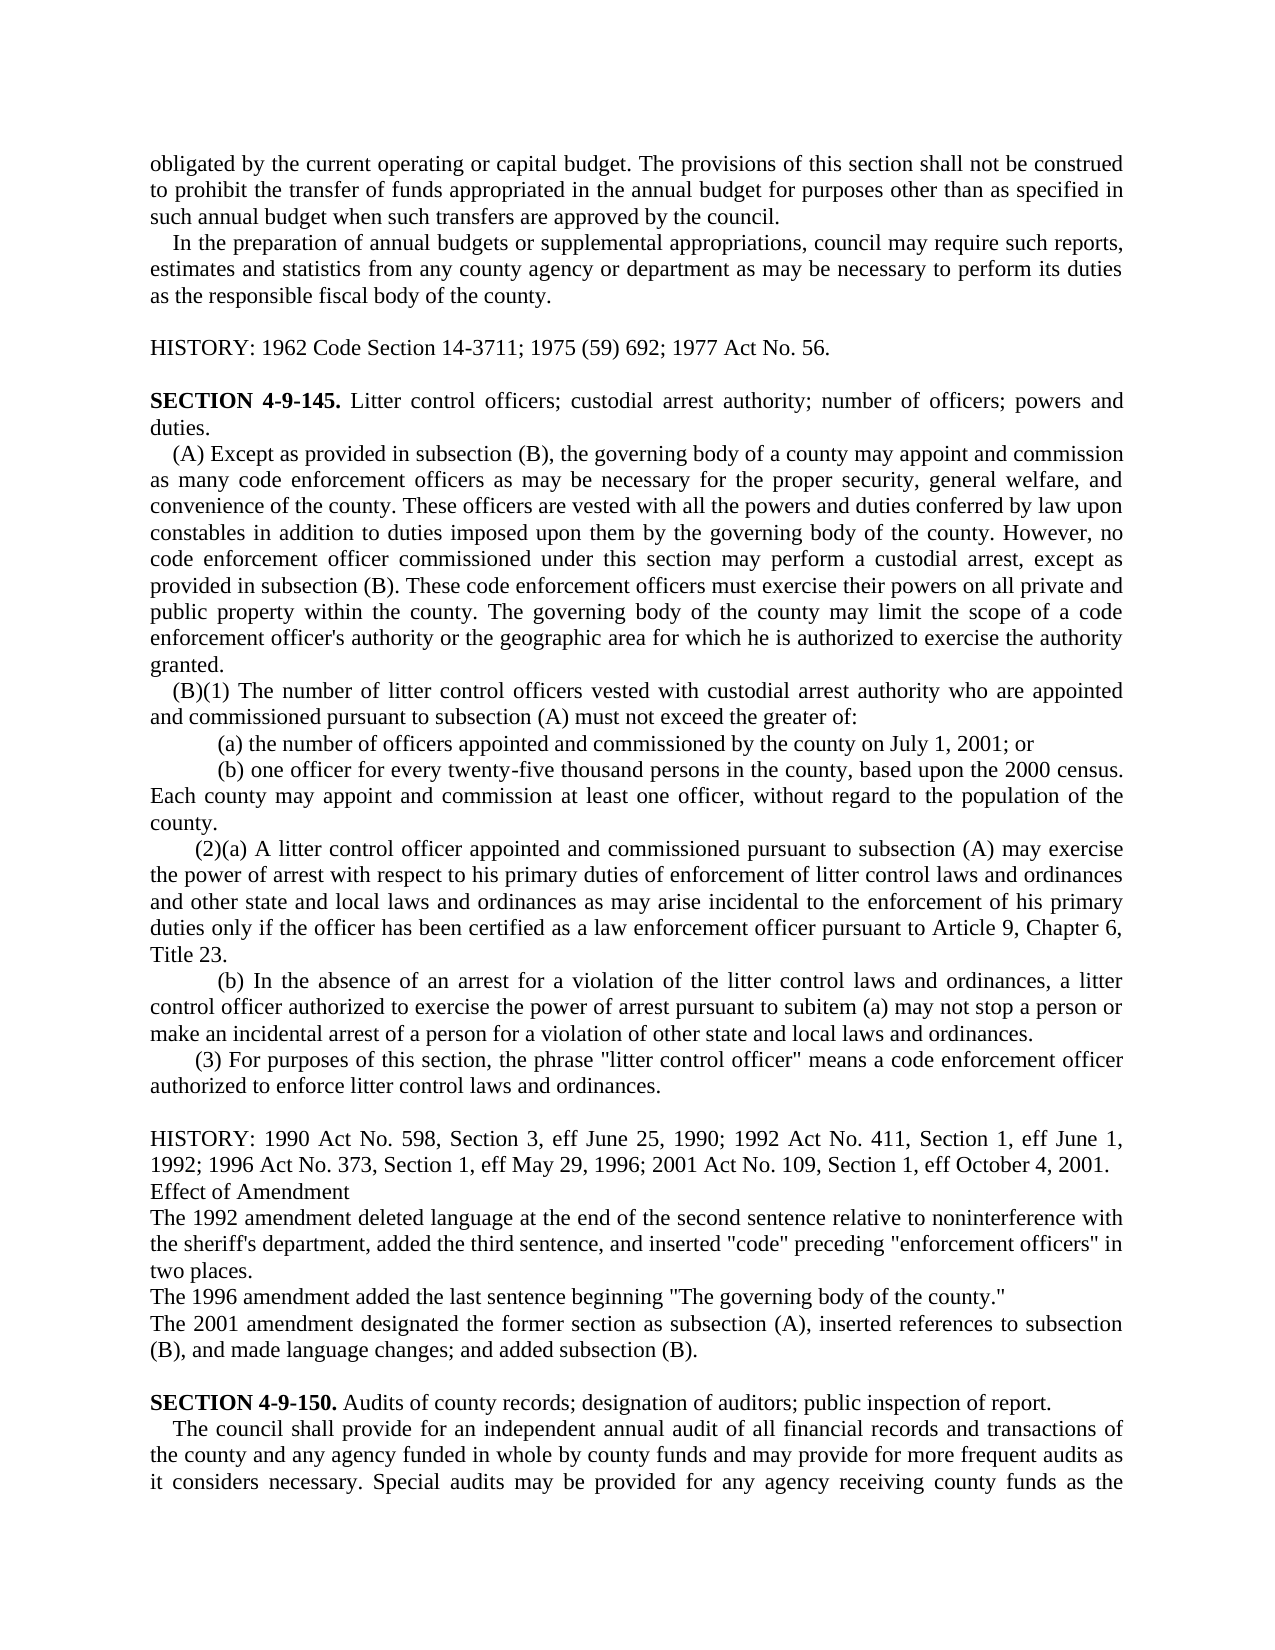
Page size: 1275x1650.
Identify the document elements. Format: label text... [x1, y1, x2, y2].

text (b) In the absence of an arrest for a violation of the litter control laws and ordinances, a litter control officer authorized to exercise the power of arrest pursuant to subitem (a) may not stop a person or make an incidental arrest of a person for a violation of other state and local laws and ordinances. [150, 967, 1125, 1046]
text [150, 1415, 1125, 1494]
text (b) one officer for every twenty-five thousand persons in the county, based upon the 2000 census. Each county may appoint and commission at least one officer, without regard to the population of the county. [150, 756, 1125, 835]
text (2)(a) A litter control officer appointed and commissioned pursuant to subsection (A) may exercise the power of arrest with respect to his primary duties of enforcement of litter control laws and ordinances and other state and local laws and ordinances as may arise incidental to the enforcement of his primary duties only if the officer has been certified as a law enforcement officer pursuant to Article 9, Chapter 6, Title 23. [150, 835, 1125, 967]
text (3) For purposes of this section, the phrase "litter control officer" means a code enforcement officer authorized to enforce litter control laws and ordinances. [150, 1046, 1125, 1099]
text The 1996 amendment added the last sentence beginning "The governing body of the county." [150, 1283, 1125, 1309]
text Effect of Amendment [150, 1178, 1125, 1204]
text The 1992 amendment deleted language at the end of the second sentence relative to noninterference with the sheriff's department, added the third sentence, and inserted "code" preceding "enforcement officers" in two places. [150, 1204, 1125, 1283]
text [150, 150, 1125, 229]
text The 2001 amendment designated the former section as subsection (A), inserted references to subsection (B), and made language changes; and added subsection (B). [150, 1309, 1125, 1362]
text SECTION 4-9-145. Litter control officers; custodial arrest authority; number of officers; powers and duties. [150, 387, 1125, 440]
text (a) the number of officers appointed and commissioned by the county on July 1, 2001; or [150, 730, 1125, 756]
text In the preparation of annual budgets or supplemental appropriations, council may require such reports, estimates and statistics from any county agency or department as may be necessary to perform its duties as the responsible fiscal body of the county. [150, 229, 1125, 308]
text HISTORY: 1962 Code Section 14-3711; 1975 (59) 692; 1977 Act No. 56. [150, 334, 1125, 361]
text (A) Except as provided in subsection (B), the governing body of a county may appoint and commission as many code enforcement officers as may be necessary for the proper security, general welfare, and convenience of the county. These officers are vested with all the powers and duties conferred by law upon constables in addition to duties imposed upon them by the governing body of the county. However, no code enforcement officer commissioned under this section may perform a custodial arrest, except as provided in subsection (B). These code enforcement officers must exercise their powers on all private and public property within the county. The governing body of the county may limit the scope of a code enforcement officer's authority or the geographic area for which he is authorized to exercise the authority granted. [150, 440, 1125, 677]
text HISTORY: 1990 Act No. 598, Section 3, eff June 25, 1990; 1992 Act No. 411, Section 1, eff June 1, 1992; 1996 Act No. 373, Section 1, eff May 29, 1996; 2001 Act No. 109, Section 1, eff October 4, 2001. [150, 1125, 1125, 1178]
text (B)(1) The number of litter control officers vested with custodial arrest authority who are appointed and commissioned pursuant to subsection (A) must not exceed the greater of: [150, 677, 1125, 730]
text SECTION 4-9-150. Audits of county records; designation of auditors; public inspection of report. [150, 1389, 1125, 1415]
